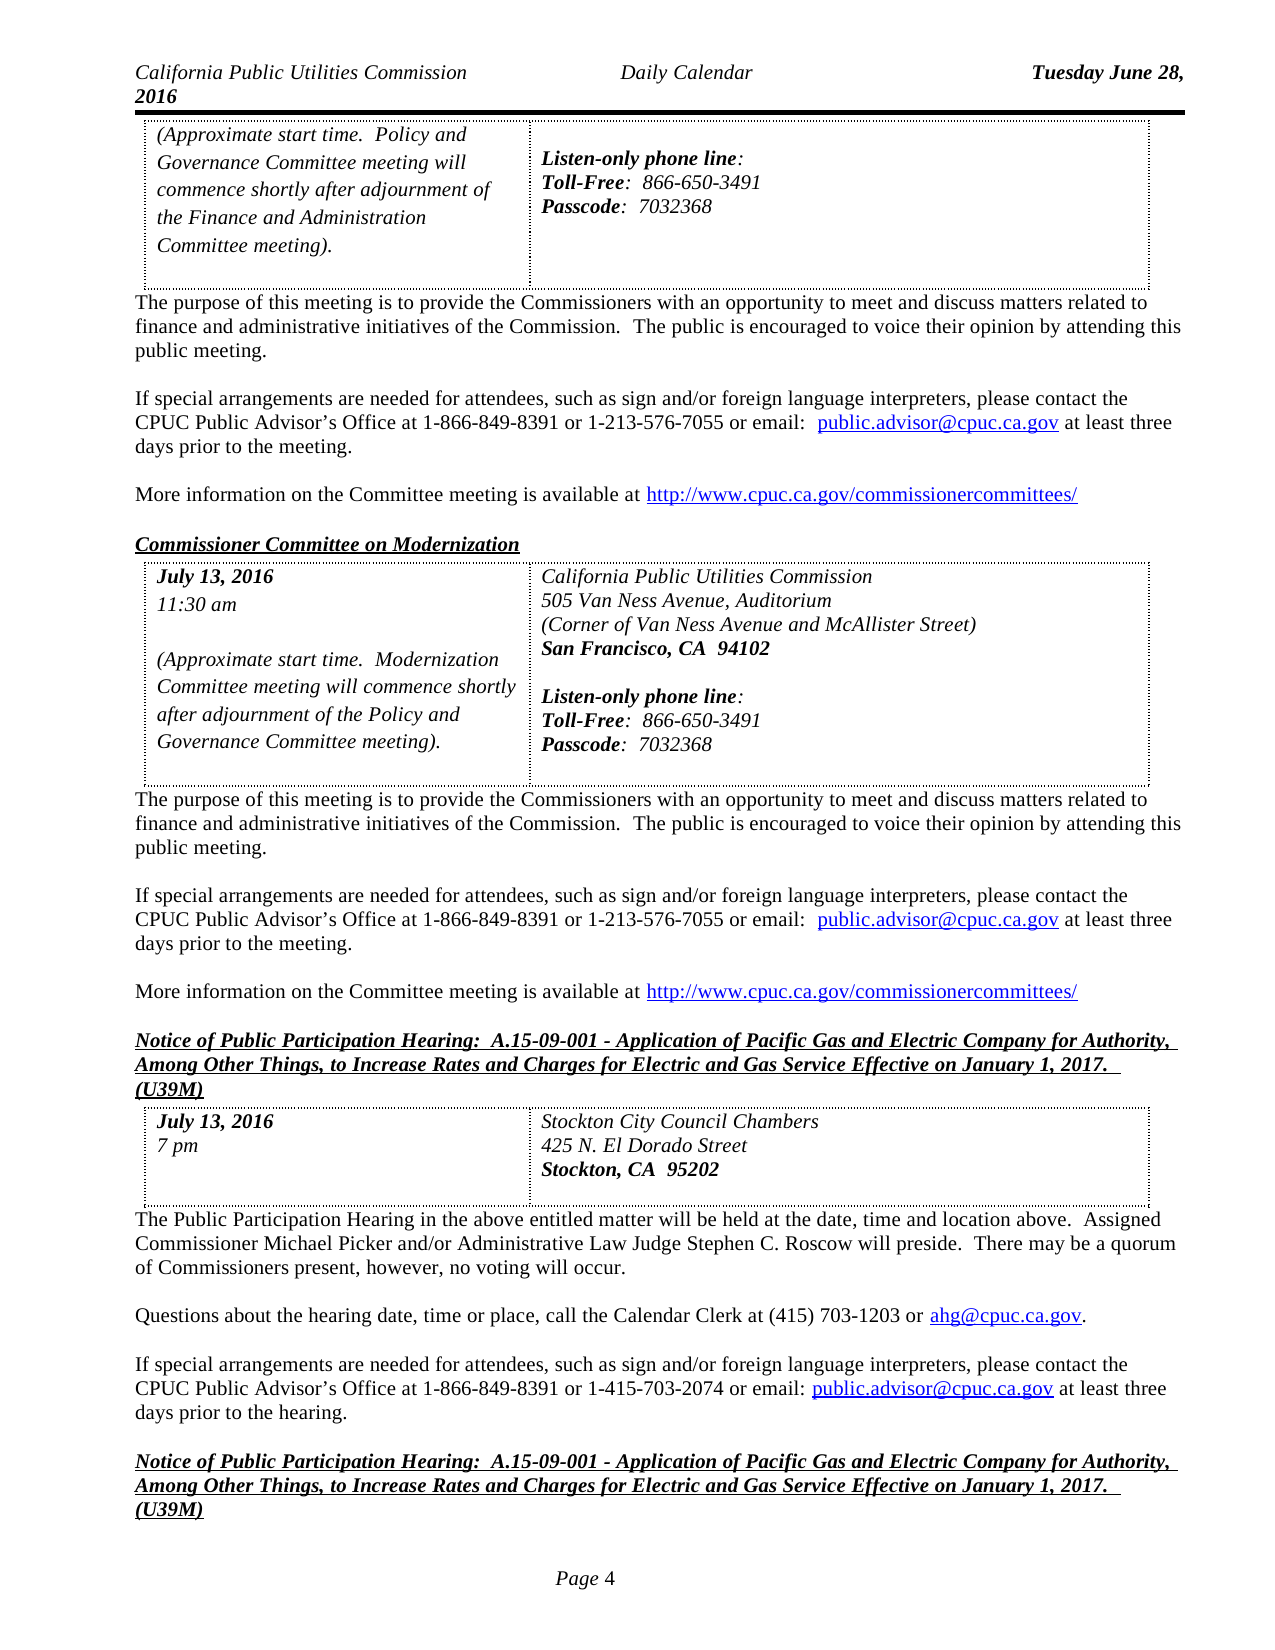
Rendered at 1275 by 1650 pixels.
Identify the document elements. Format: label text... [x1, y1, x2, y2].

table_header July 13, 2016 7 pm [145, 1107, 530, 1205]
table_header July 13, 2016 11:30 am (Approximate start time. Modernization Committee meeting will commence shortly after adjournment of the Policy and Governance Committee meeting). [145, 562, 530, 784]
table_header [145, 120, 530, 288]
subtitle Commissioner Committee on Modernization [135, 531, 1185, 555]
table_header Stockton City Council Chambers 425 N. El Dorado Street Stockton, CA 95202 [530, 1107, 1148, 1205]
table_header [530, 120, 1148, 288]
